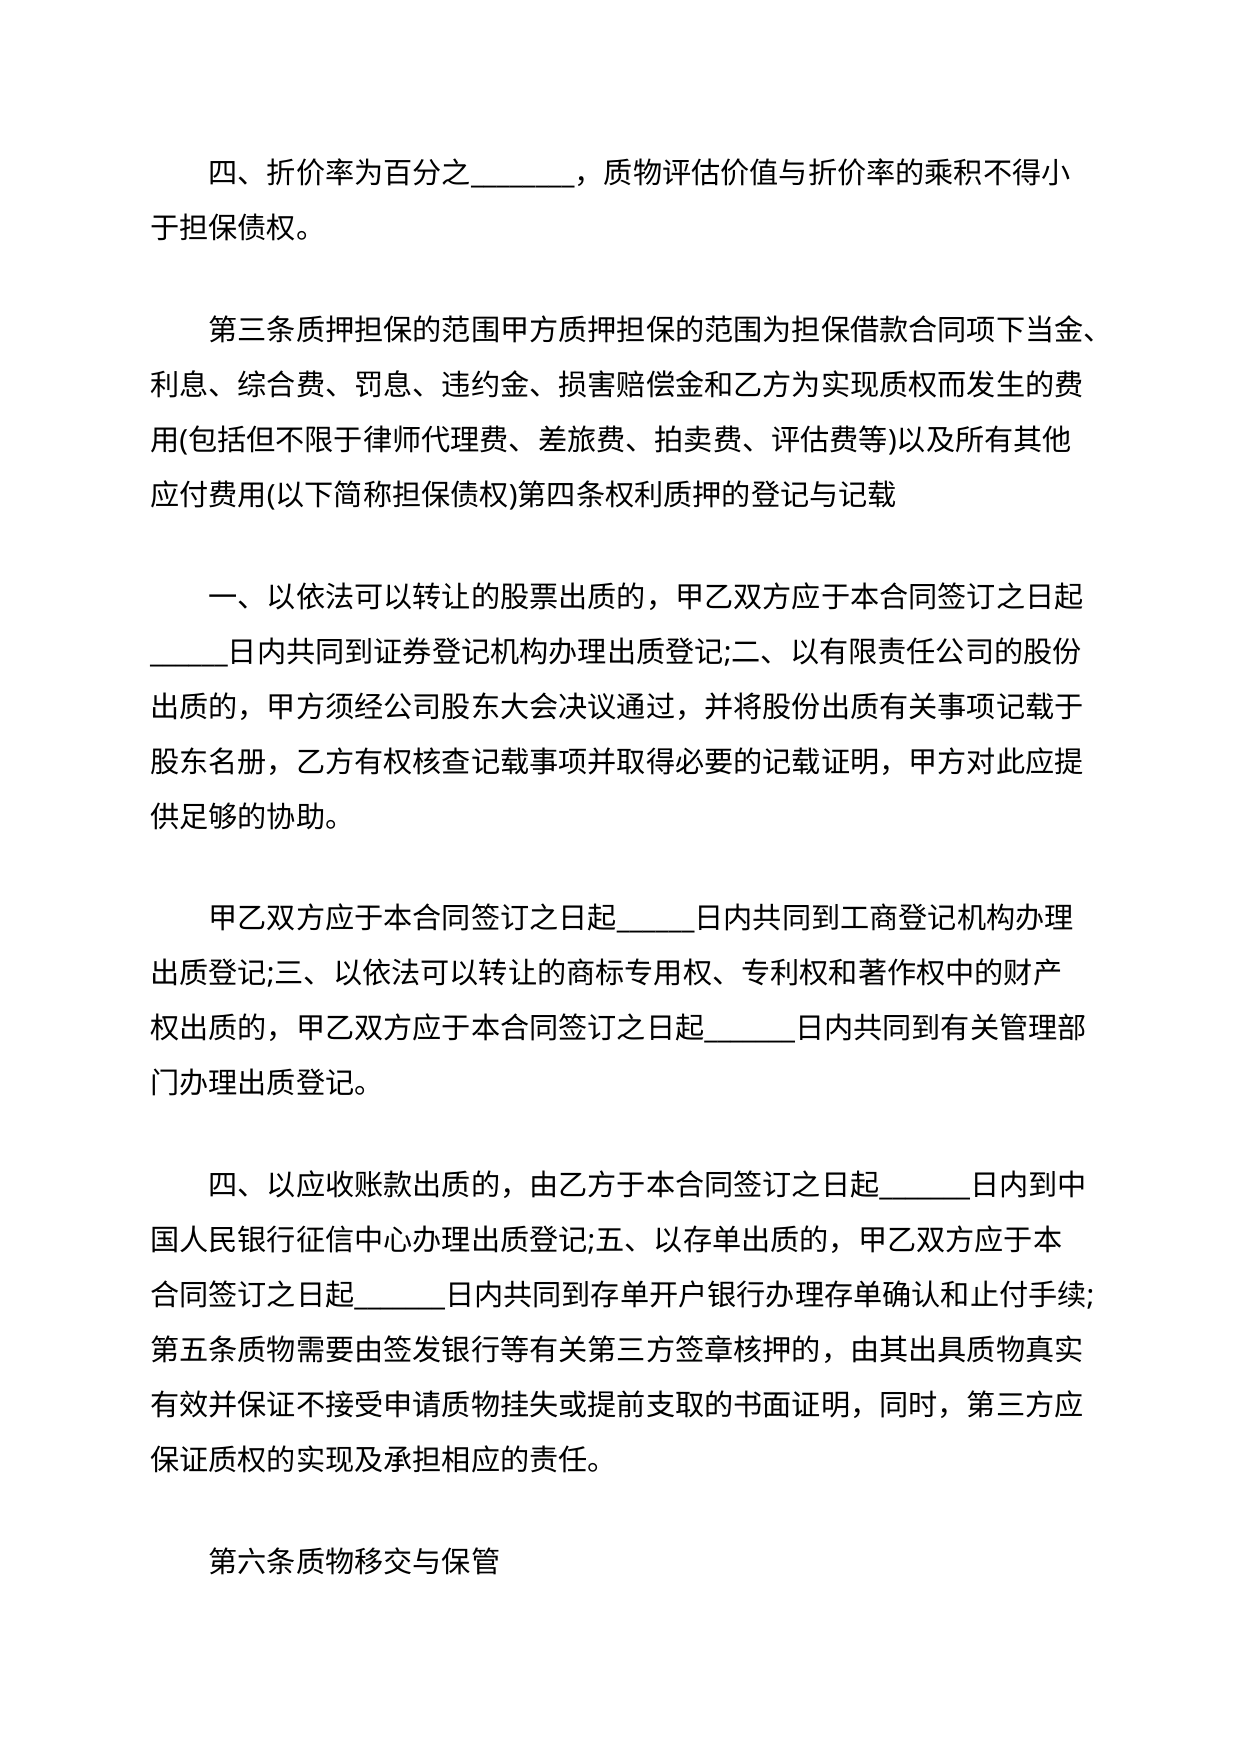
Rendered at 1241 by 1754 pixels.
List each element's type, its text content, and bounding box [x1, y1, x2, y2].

text 四、以应收账款出质的，由乙方于本合同签订之日起_______日内到中国人民银行征信中心办理出质登记;五、以存单出质的，甲乙双方应于本合同签订之日起_______日内共同到存单开户银行办理存单确认和止付手续;第五条质物需要由签发银行等有关第三方签章核押的，由其出具质物真实有效并保证不接受申请质物挂失或提前支取的书面证明，同时，第三方应保证质权的实现及承担相应的责任。 [150, 1162, 1090, 1479]
text 一、以依法可以转让的股票出质的，甲乙双方应于本合同签订之日起______日内共同到证券登记机构办理出质登记;二、以有限责任公司的股份出质的，甲方须经公司股东大会决议通过，并将股份出质有关事项记载于股东名册，乙方有权核查记载事项并取得必要的记载证明，甲方对此应提供足够的协助。 [150, 573, 1090, 836]
text 甲乙双方应于本合同签订之日起______日内共同到工商登记机构办理出质登记;三、以依法可以转让的商标专用权、专利权和著作权中的财产权出质的，甲乙双方应于本合同签订之日起_______日内共同到有关管理部门办理出质登记。 [150, 895, 1090, 1102]
text 第三条质押担保的范围甲方质押担保的范围为担保借款合同项下当金、利息、综合费、罚息、违约金、损害赔偿金和乙方为实现质权而发生的费用(包括但不限于律师代理费、差旅费、拍卖费、评估费等)以及所有其他应付费用(以下简称担保债权)第四条权利质押的登记与记载 [150, 307, 1090, 514]
text 第六条质物移交与保管 [150, 1538, 1090, 1581]
text 四、折价率为百分之________，质物评估价值与折价率的乘积不得小于担保债权。 [150, 150, 1090, 247]
